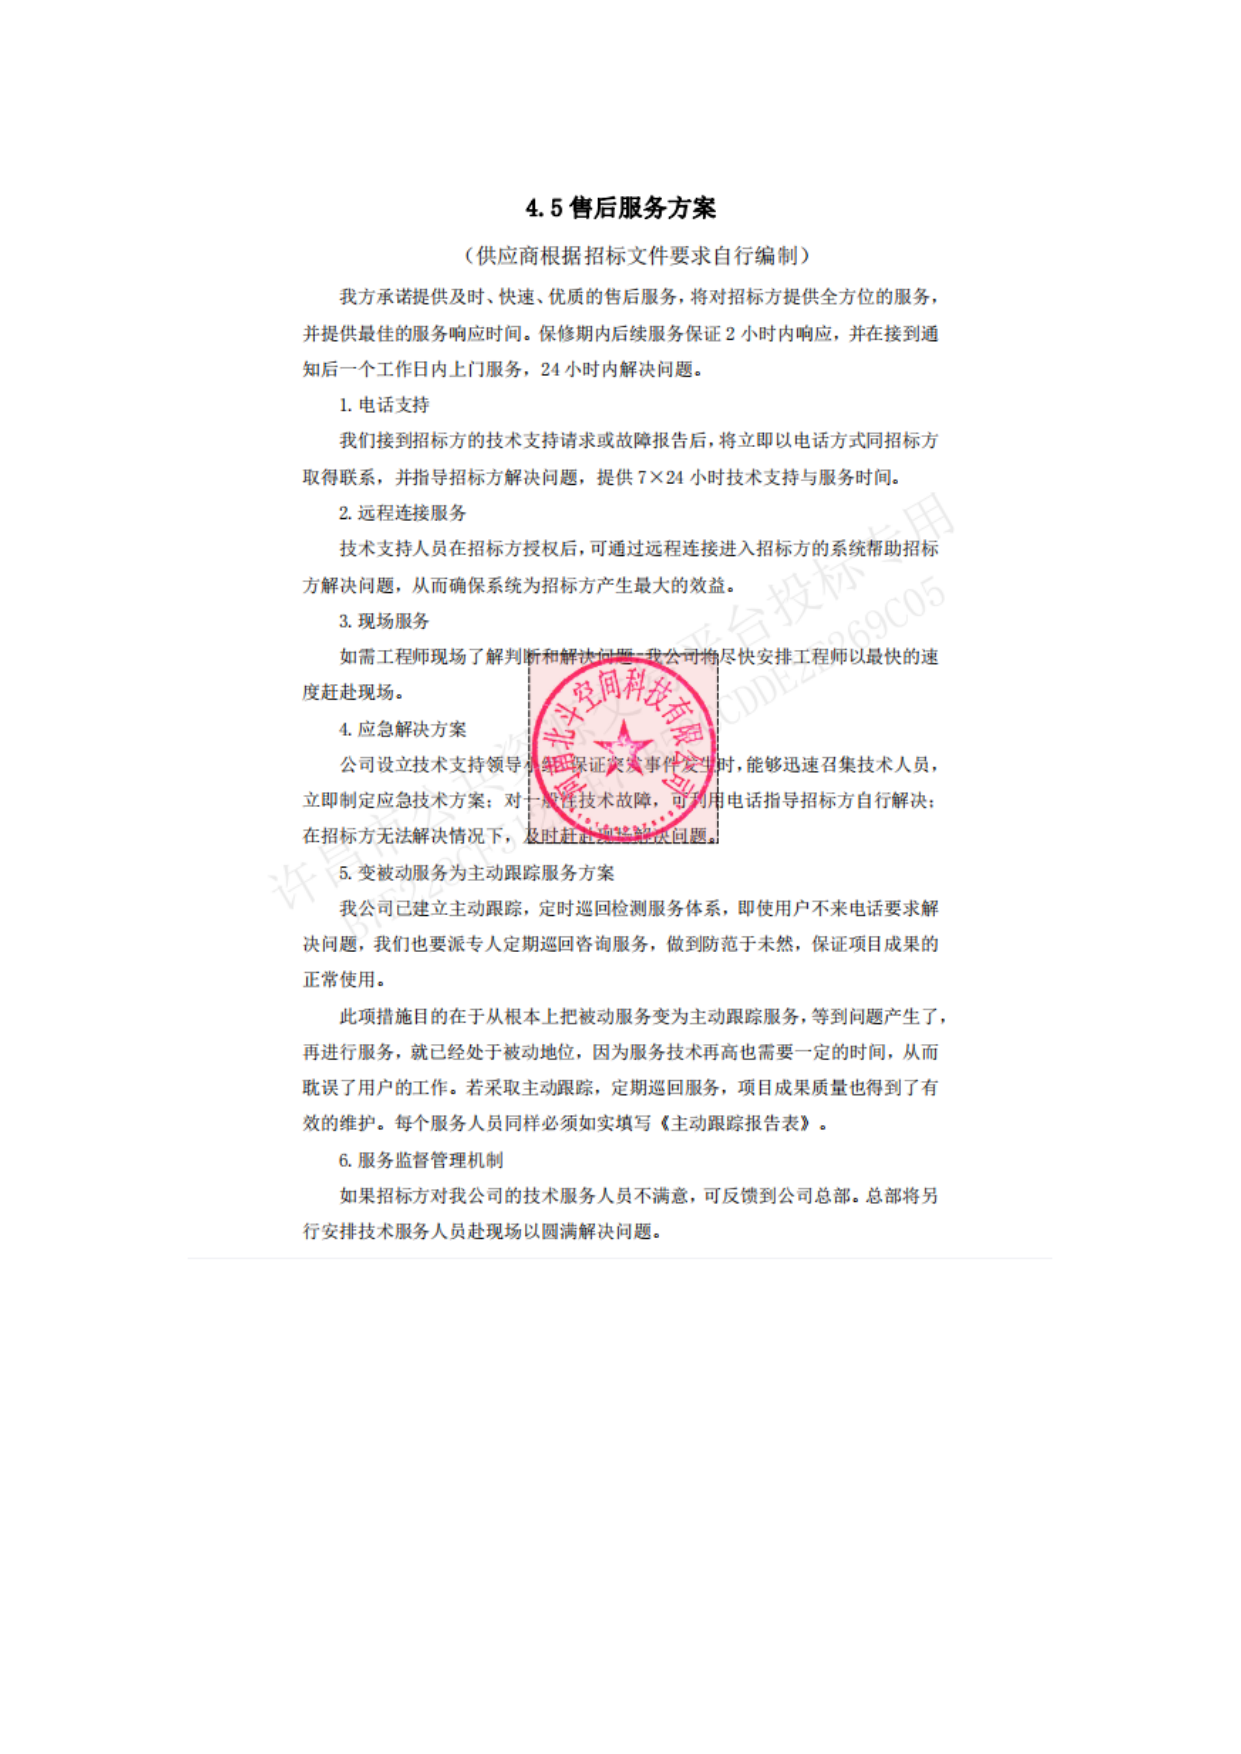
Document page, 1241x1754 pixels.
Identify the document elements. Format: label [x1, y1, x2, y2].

picture [187, 162, 1053, 1292]
